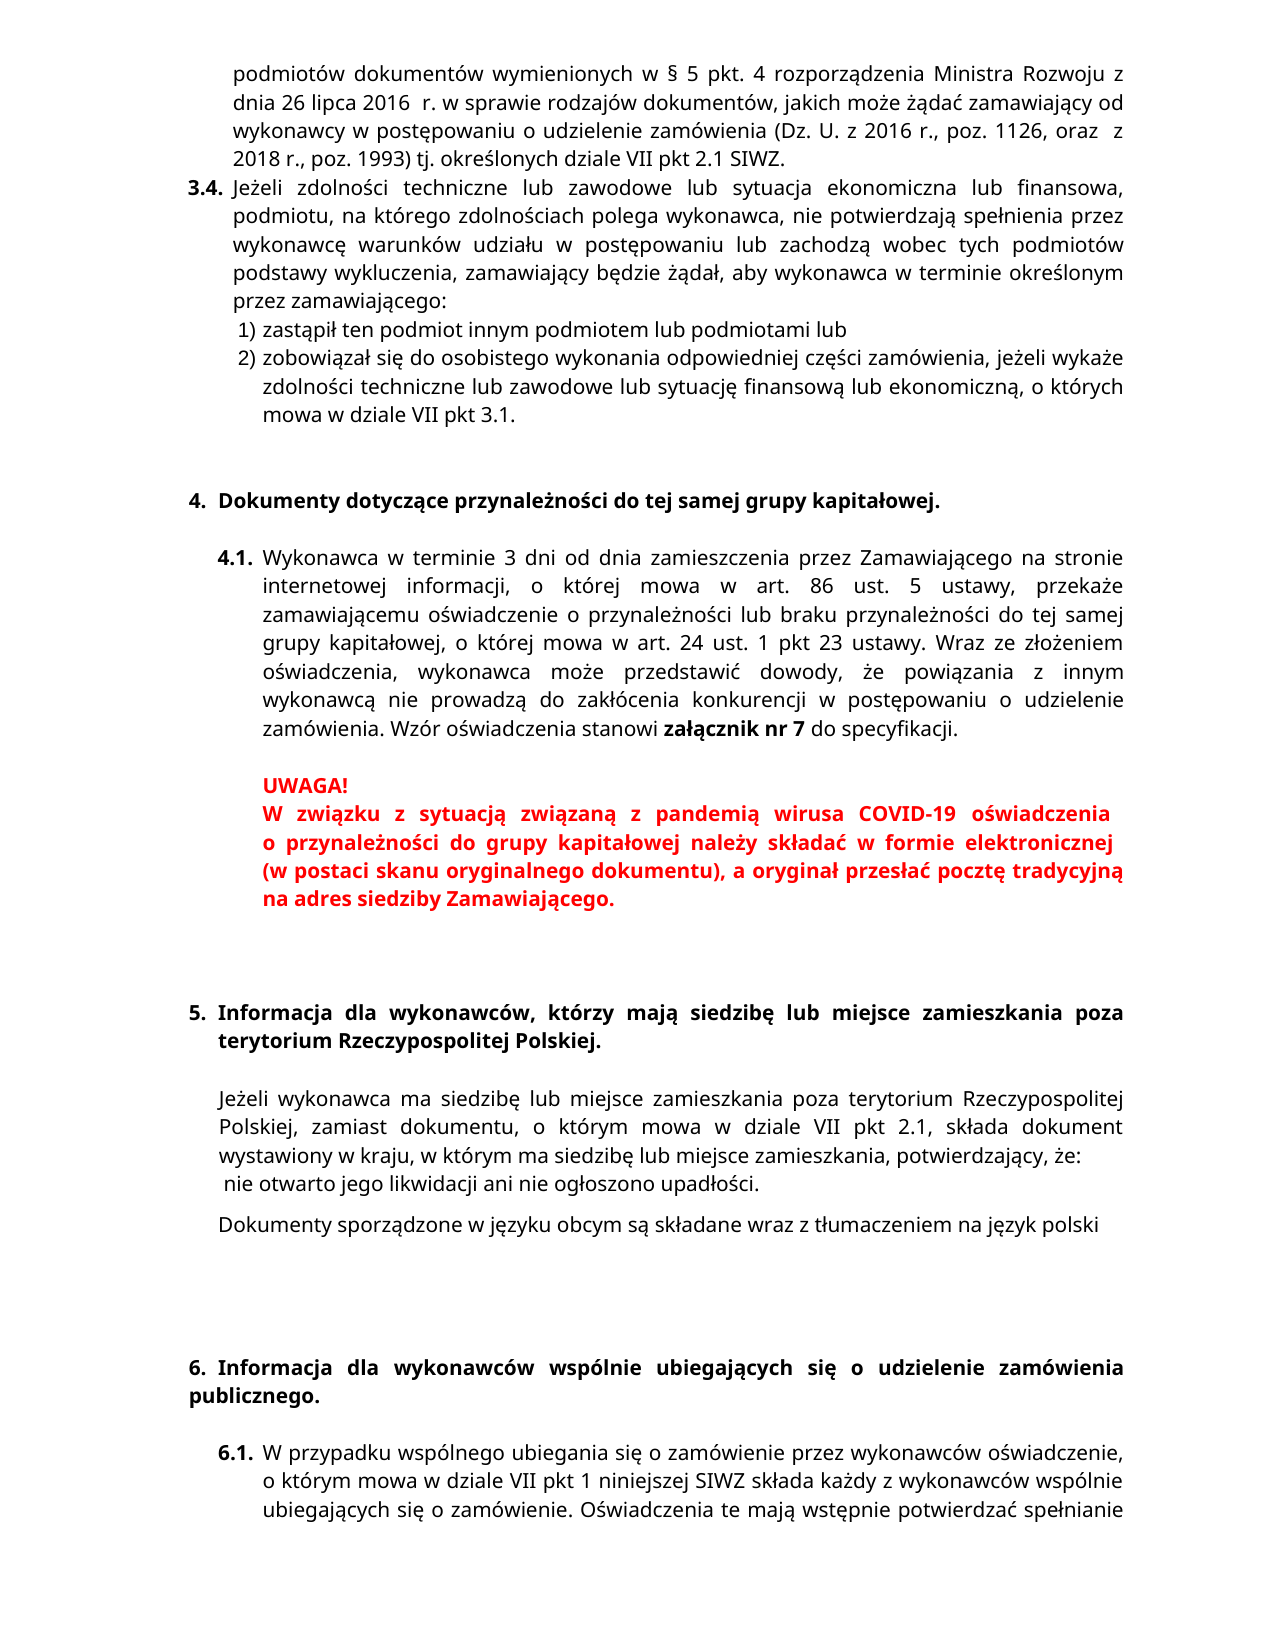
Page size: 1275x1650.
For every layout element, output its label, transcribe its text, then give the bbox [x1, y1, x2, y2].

list Informacja dla wykonawców, którzy mają siedzibę lub miejsce zamieszkania poza terytorium Rzeczypospolitej Polskiej. [188, 998, 1125, 1055]
text Dokumenty sporządzone w języku obcym są składane wraz z tłumaczeniem na język polski [218, 1210, 1125, 1238]
list Jeżeli zdolności techniczne lub zawodowe lub sytuacja ekonomiczna lub finansowa, podmiotu, na którego zdolnościach polega wykonawca, nie potwierdzają spełnienia przez wykonawcę warunków udziału w postępowaniu lub zachodzą wobec tych podmiotów podstawy wykluczenia, zamawiający będzie żądał, aby wykonawca w terminie określonym przez zamawiającego: [188, 173, 1125, 315]
list Dokumenty dotyczące przynależności do tej samej grupy kapitałowej. [188, 486, 1125, 514]
text Jeżeli wykonawca ma siedzibę lub miejsce zamieszkania poza terytorium Rzeczypospolitej Polskiej, zamiast dokumentu, o którym mowa w dziale VII pkt 2.1, składa dokument wystawiony w kraju, w którym ma siedzibę lub miejsce zamieszkania, potwierdzający, że: [219, 1084, 1125, 1169]
list zastąpił ten podmiot innym podmiotem lub podmiotami lub [238, 315, 1125, 343]
list zobowiązał się do osobistego wykonania odpowiedniej części zamówienia, jeżeli wykaże zdolności techniczne lub zawodowe lub sytuację finansową lub ekonomiczną, o których mowa w dziale VII pkt 3.1. [238, 343, 1125, 429]
list Informacja dla wykonawców wspólnie ubiegających się o udzielenie zamówienia publicznego. [188, 1353, 1125, 1409]
text W związku z sytuacją związaną z pandemią wirusa COVID-19 oświadczenia o przynależności do grupy kapitałowej należy składać w formie elektronicznej (w postaci skanu oryginalnego dokumentu), a oryginał przesłać pocztę tradycyjną na adres siedziby Zamawiającego. [262, 799, 1125, 913]
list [218, 1438, 1125, 1523]
text UWAGA! [262, 771, 1125, 799]
text nie otwarto jego likwidacji ani nie ogłoszono upadłości. [218, 1169, 1127, 1198]
list Wykonawca w terminie 3 dni od dnia zamieszczenia przez Zamawiającego na stronie internetowej informacji, o której mowa w art. 86 ust. 5 ustawy, przekaże zamawiającemu oświadczenie o przynależności lub braku przynależności do tej samej grupy kapitałowej, o której mowa w art. 24 ust. 1 pkt 23 ustawy. Wraz ze złożeniem oświadczenia, wykonawca może przedstawić dowody, że powiązania z innym wykonawcą nie prowadzą do zakłócenia konkurencji w postępowaniu o udzielenie zamówienia. Wzór oświadczenia stanowi załącznik nr 7 do specyfikacji. [217, 543, 1125, 742]
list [188, 59, 1125, 173]
